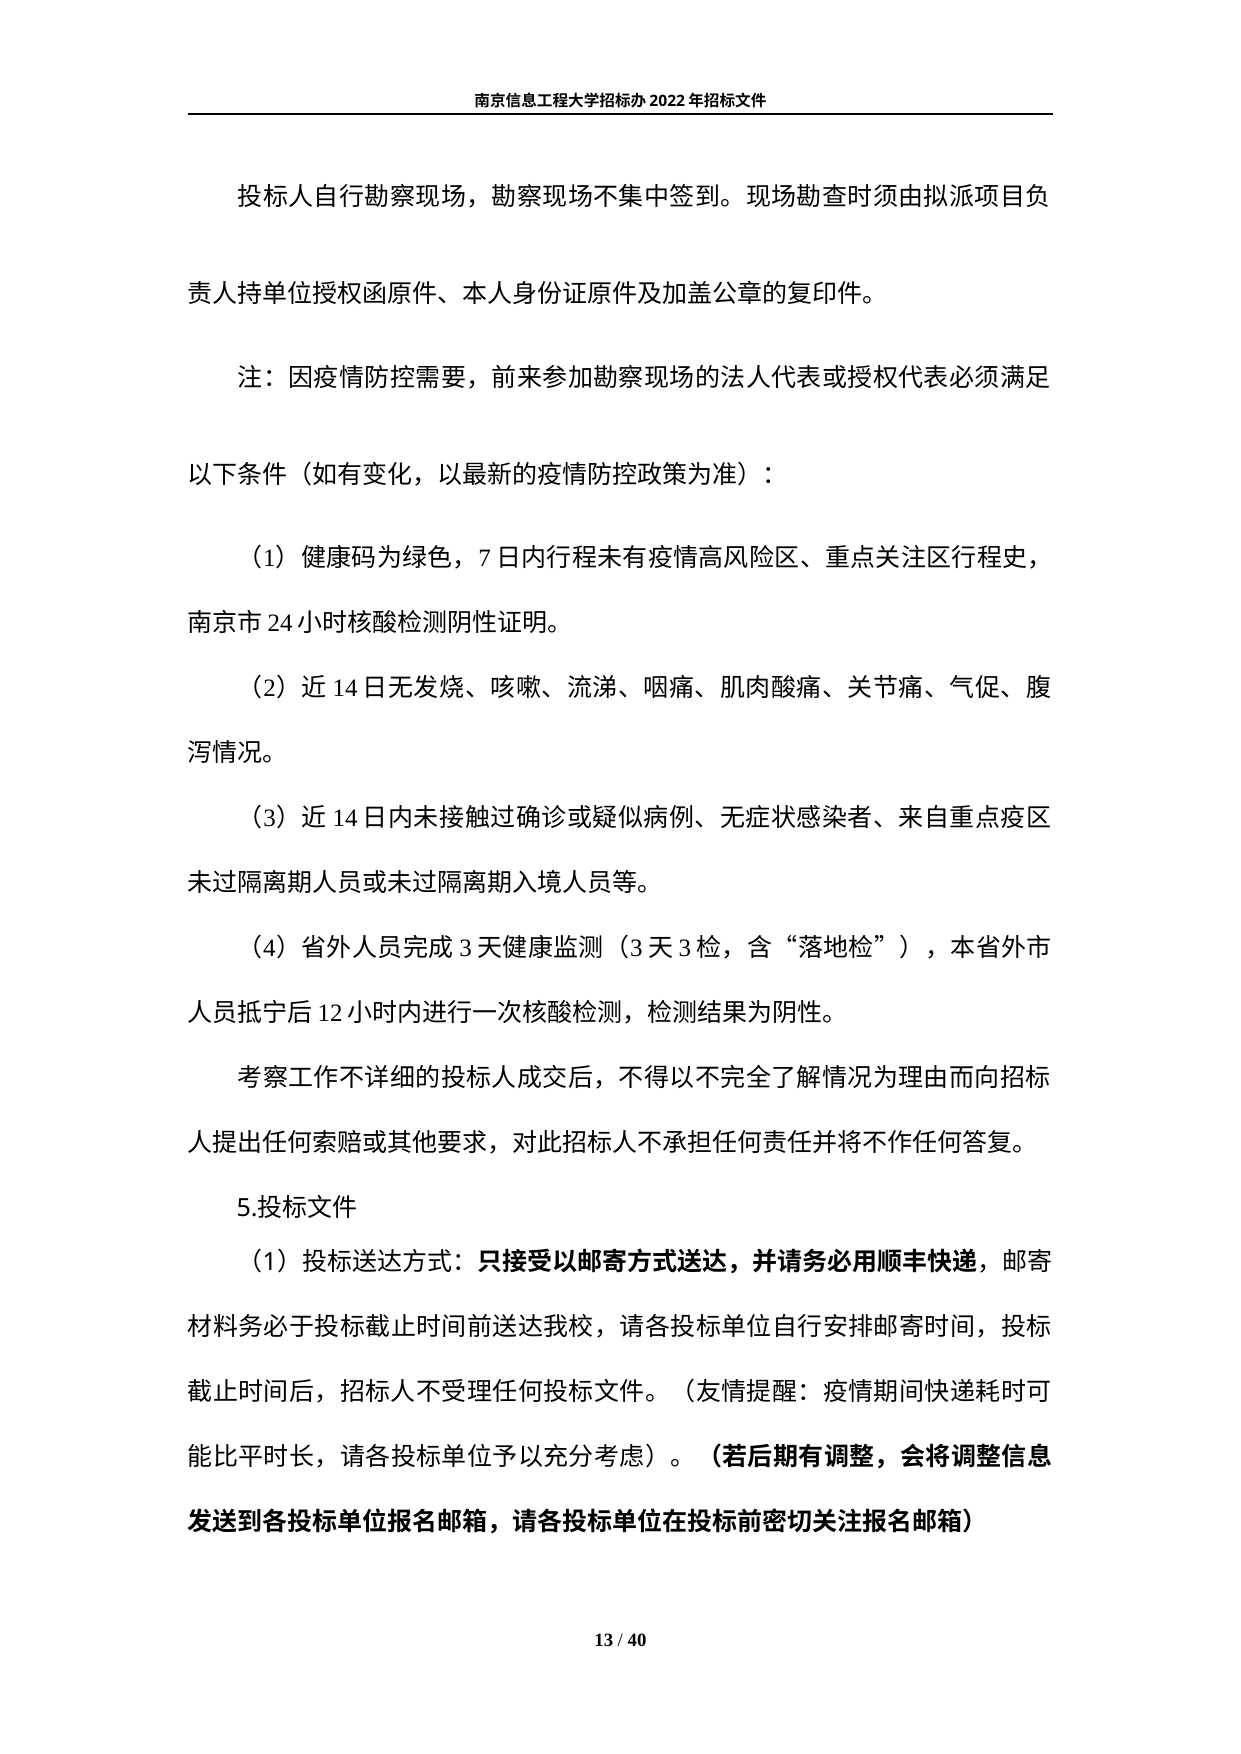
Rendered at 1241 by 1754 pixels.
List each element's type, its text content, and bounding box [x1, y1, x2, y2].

text 投标人自行勘察现场，勘察现场不集中签到。现场勘查时须由拟派项目负责人持单位授权函原件、本人身份证原件及加盖公章的复印件。 [187, 162, 1053, 324]
text （3）近14日内未接触过确诊或疑似病例、无症状感染者、来自重点疫区未过隔离期人员或未过隔离期入境人员等。 [187, 783, 1053, 913]
text （1）投标送达方式：只接受以邮寄方式送达，并请务必用顺丰快递，邮寄材料务必于投标截止时间前送达我校，请各投标单位自行安排邮寄时间，投标截止时间后，招标人不受理任何投标文件。（友情提醒：疫情期间快递耗时可能比平时长，请各投标单位予以充分考虑）。（若后期有调整，会将调整信息发送到各投标单位报名邮箱，请各投标单位在投标前密切关注报名邮箱） [187, 1227, 1053, 1552]
text （2）近14日无发烧、咳嗽、流涕、咽痛、肌肉酸痛、关节痛、气促、腹泻情况。 [187, 653, 1053, 783]
text （1）健康码为绿色，7日内行程未有疫情高风险区、重点关注区行程史，南京市24小时核酸检测阴性证明。 [187, 523, 1053, 653]
text （4）省外人员完成3天健康监测（3天3检，含“落地检”），本省外市人员抵宁后12小时内进行一次核酸检测，检测结果为阴性。 [187, 913, 1053, 1043]
text 注：因疫情防控需要，前来参加勘察现场的法人代表或授权代表必须满足以下条件（如有变化，以最新的疫情防控政策为准）： [187, 343, 1053, 505]
text 5.投标文件 [187, 1173, 1053, 1227]
text 考察工作不详细的投标人成交后，不得以不完全了解情况为理由而向招标人提出任何索赔或其他要求，对此招标人不承担任何责任并将不作任何答复。 [187, 1043, 1053, 1173]
